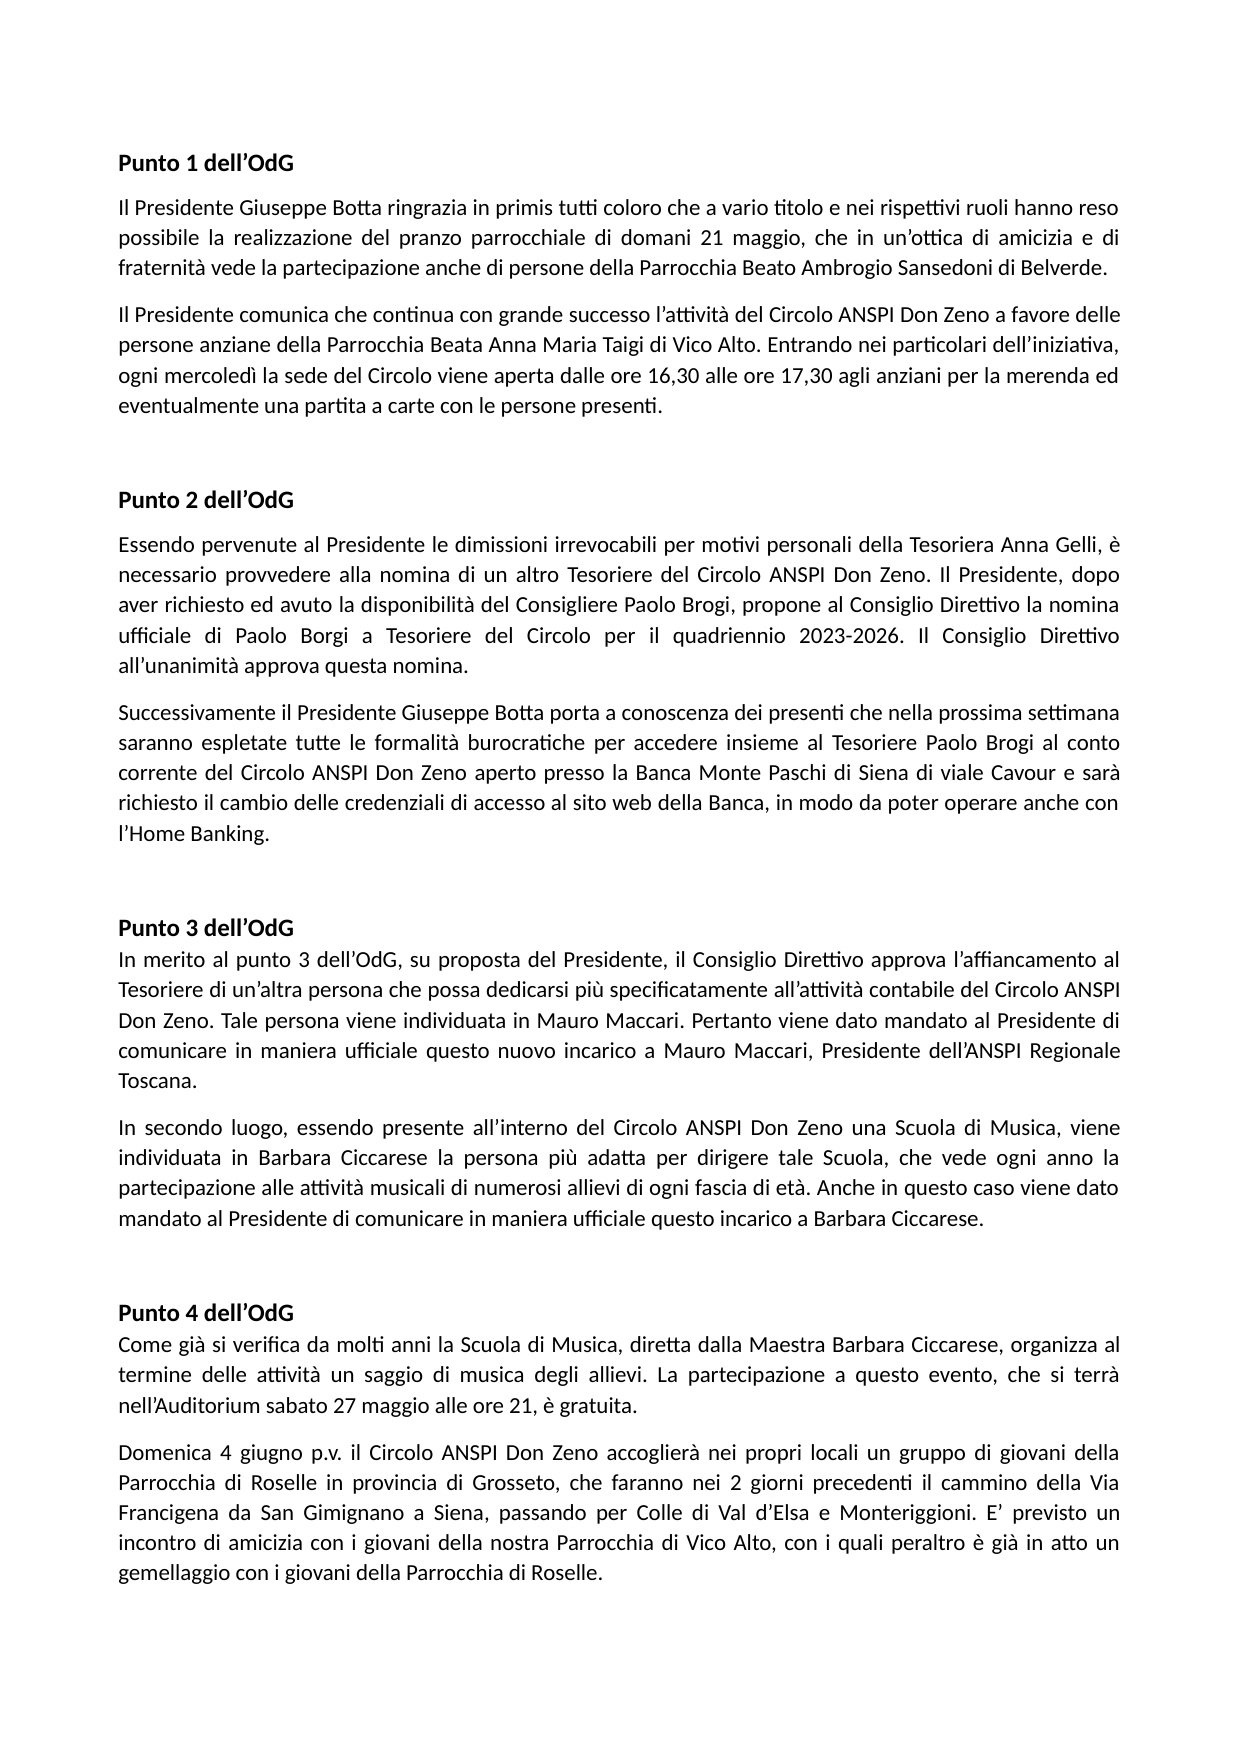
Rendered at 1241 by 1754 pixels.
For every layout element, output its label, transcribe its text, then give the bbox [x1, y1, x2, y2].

text Successivamente il Presidente Giuseppe Botta porta a conoscenza dei presenti che nella prossima settimana saranno espletate tutte le formalità burocratiche per accedere insieme al Tesoriere Paolo Brogi al conto corrente del Circolo ANSPI Don Zeno aperto presso la Banca Monte Paschi di Siena di viale Cavour e sarà richiesto il cambio delle credenziali di accesso al sito web della Banca, in modo da poter operare anche con l’Home Banking. [118, 698, 1122, 847]
text Il Presidente comunica che continua con grande successo l’attività del Circolo ANSPI Don Zeno a favore delle persone anziane della Parrocchia Beata Anna Maria Taigi di Vico Alto. Entrando nei particolari dell’iniziativa, ogni mercoledì la sede del Circolo viene aperta dalle ore 16,30 alle ore 17,30 agli anziani per la merenda ed eventualmente una partita a carte con le persone presenti. [118, 300, 1122, 419]
text In secondo luogo, essendo presente all’interno del Circolo ANSPI Don Zeno una Scuola di Musica, viene individuata in Barbara Ciccarese la persona più adatta per dirigere tale Scuola, che vede ogni anno la partecipazione alle attività musicali di numerosi allievi di ogni fascia di età. Anche in questo caso viene dato mandato al Presidente di comunicare in maniera ufficiale questo incarico a Barbara Ciccarese. [118, 1113, 1122, 1232]
text Punto 1 dell’OdG [118, 148, 1122, 178]
text Essendo pervenute al Presidente le dimissioni irrevocabili per motivi personali della Tesoriera Anna Gelli, è necessario provvedere alla nomina di un altro Tesoriere del Circolo ANSPI Don Zeno. Il Presidente, dopo aver richiesto ed avuto la disponibilità del Consigliere Paolo Brogi, propone al Consiglio Direttivo la nomina ufficiale di Paolo Borgi a Tesoriere del Circolo per il quadriennio 2023-2026. Il Consiglio Direttivo all’unanimità approva questa nomina. [118, 530, 1122, 679]
text Punto 3 dell’OdG [118, 912, 1122, 943]
text Come già si verifica da molti anni la Scuola di Musica, diretta dalla Maestra Barbara Ciccarese, organizza al termine delle attività un saggio di musica degli allievi. La partecipazione a questo evento, che si terrà nell’Auditorium sabato 27 maggio alle ore 21, è gratuita. [118, 1330, 1122, 1419]
text Il Presidente Giuseppe Botta ringrazia in primis tutti coloro che a vario titolo e nei rispettivi ruoli hanno reso possibile la realizzazione del pranzo parrocchiale di domani 21 maggio, che in un’ottica di amicizia e di fraternità vede la partecipazione anche di persone della Parrocchia Beato Ambrogio Sansedoni di Belverde. [118, 193, 1122, 281]
text Punto 4 dell’OdG [118, 1297, 1122, 1328]
text Domenica 4 giugno p.v. il Circolo ANSPI Don Zeno accoglierà nei propri locali un gruppo di giovani della Parrocchia di Roselle in provincia di Grosseto, che faranno nei 2 giorni precedenti il cammino della Via Francigena da San Gimignano a Siena, passando per Colle di Val d’Elsa e Monteriggioni. E’ previsto un incontro di amicizia con i giovani della nostra Parrocchia di Vico Alto, con i quali peraltro è già in atto un gemellaggio con i giovani della Parrocchia di Roselle. [118, 1438, 1122, 1586]
text Punto 2 dell’OdG [118, 485, 1122, 515]
text In merito al punto 3 dell’OdG, su proposta del Presidente, il Consiglio Direttivo approva l’affiancamento al Tesoriere di un’altra persona che possa dedicarsi più specificatamente all’attività contabile del Circolo ANSPI Don Zeno. Tale persona viene individuata in Mauro Maccari. Pertanto viene dato mandato al Presidente di comunicare in maniera ufficiale questo nuovo incarico a Mauro Maccari, Presidente dell’ANSPI Regionale Toscana. [118, 945, 1122, 1094]
